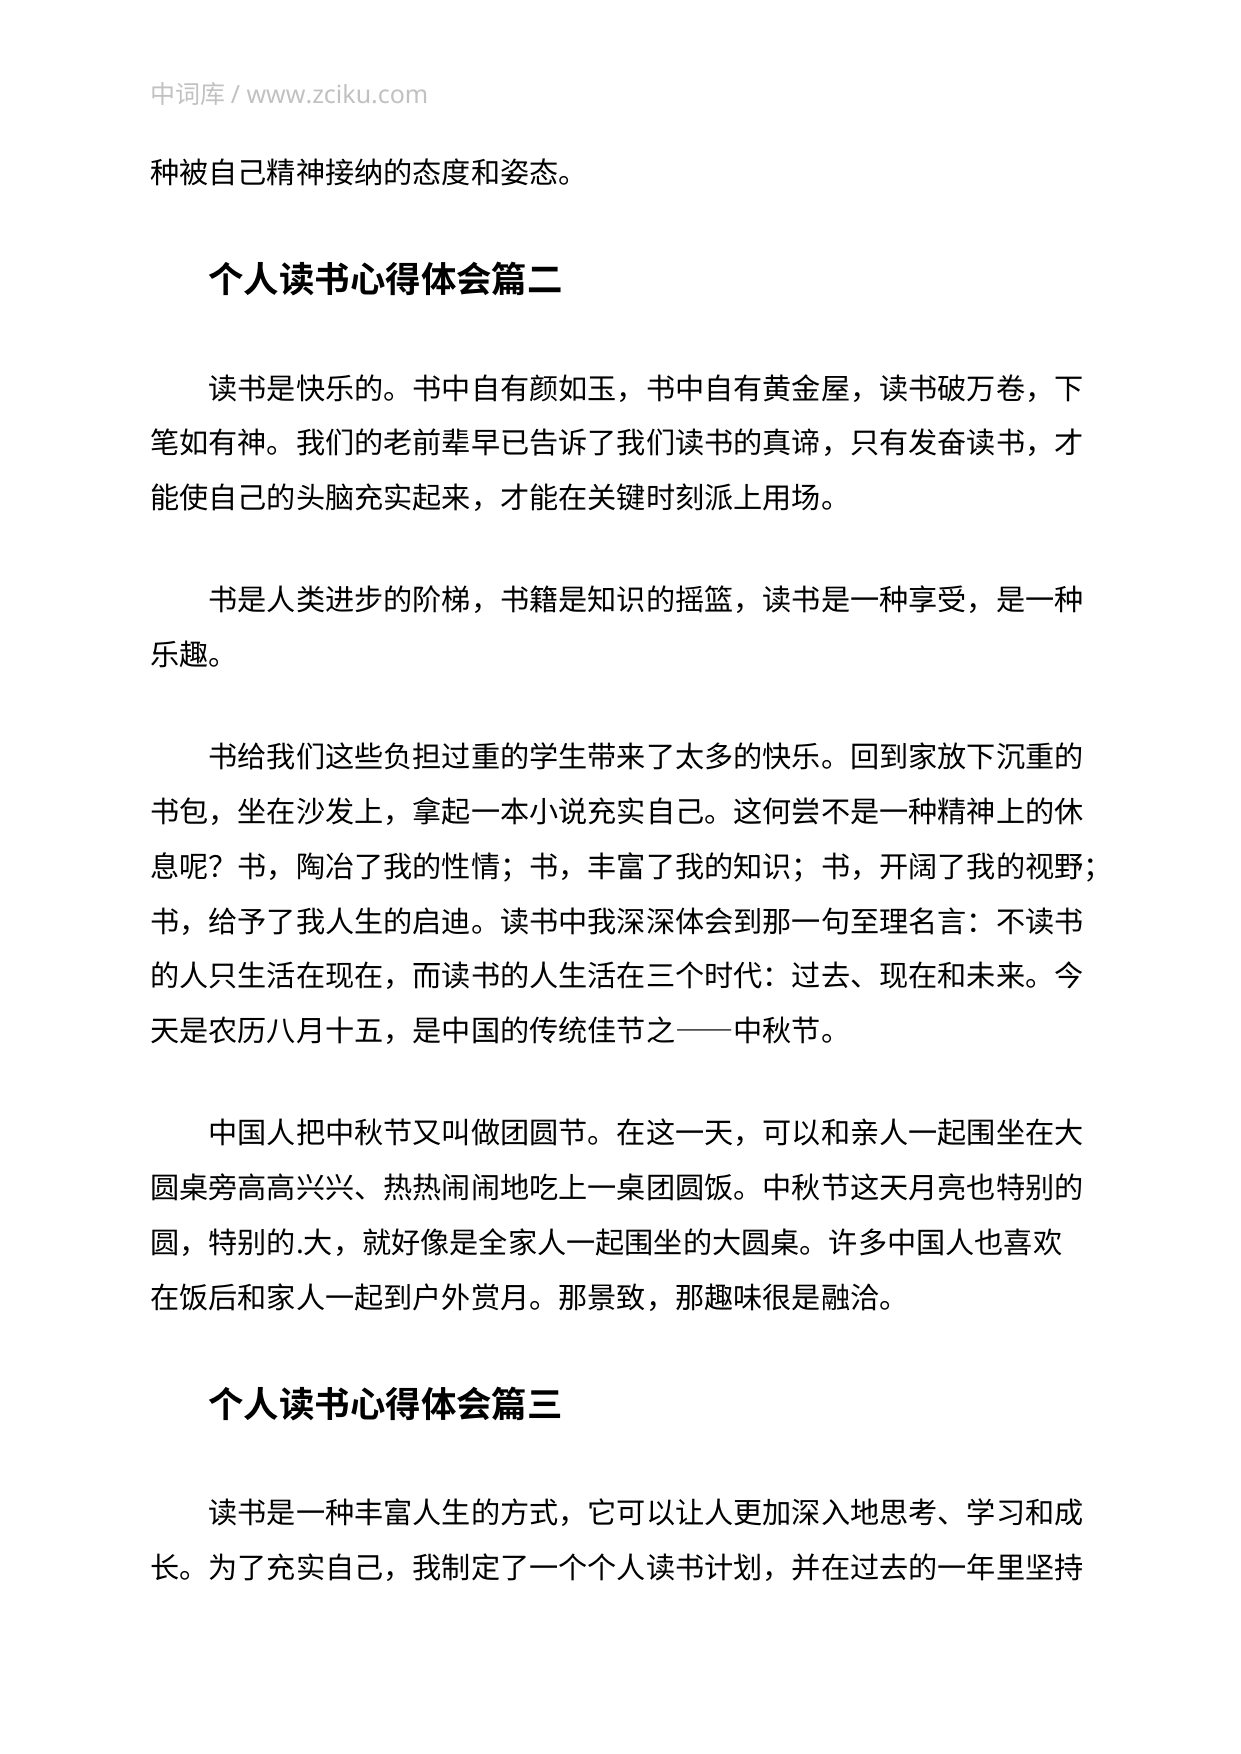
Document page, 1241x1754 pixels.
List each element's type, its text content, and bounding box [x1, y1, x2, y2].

text 中国人把中秋节又叫做团圆节。在这一天，可以和亲人一起围坐在大圆桌旁高高兴兴、热热闹闹地吃上一桌团圆饭。中秋节这天月亮也特别的圆，特别的.大，就好像是全家人一起围坐的大圆桌。许多中国人也喜欢在饭后和家人一起到户外赏月。那景致，那趣味很是融洽。 [150, 1110, 1090, 1317]
text 个人读书心得体会篇三 [150, 1376, 1090, 1427]
text 书是人类进步的阶梯，书籍是知识的摇篮，读书是一种享受，是一种乐趣。 [150, 577, 1090, 674]
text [150, 1490, 1090, 1587]
text 读书是快乐的。书中自有颜如玉，书中自有黄金屋，读书破万卷，下笔如有神。我们的老前辈早已告诉了我们读书的真谛，只有发奋读书，才能使自己的头脑充实起来，才能在关键时刻派上用场。 [150, 365, 1090, 517]
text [150, 150, 1090, 192]
text 个人读书心得体会篇二 [150, 252, 1090, 303]
text 书给我们这些负担过重的学生带来了太多的快乐。回到家放下沉重的书包，坐在沙发上，拿起一本小说充实自己。这何尝不是一种精神上的休息呢？书，陶冶了我的性情；书，丰富了我的知识；书，开阔了我的视野；书，给予了我人生的启迪。读书中我深深体会到那一句至理名言：不读书的人只生活在现在，而读书的人生活在三个时代：过去、现在和未来。今天是农历八月十五，是中国的传统佳节之——中秋节。 [150, 733, 1090, 1050]
